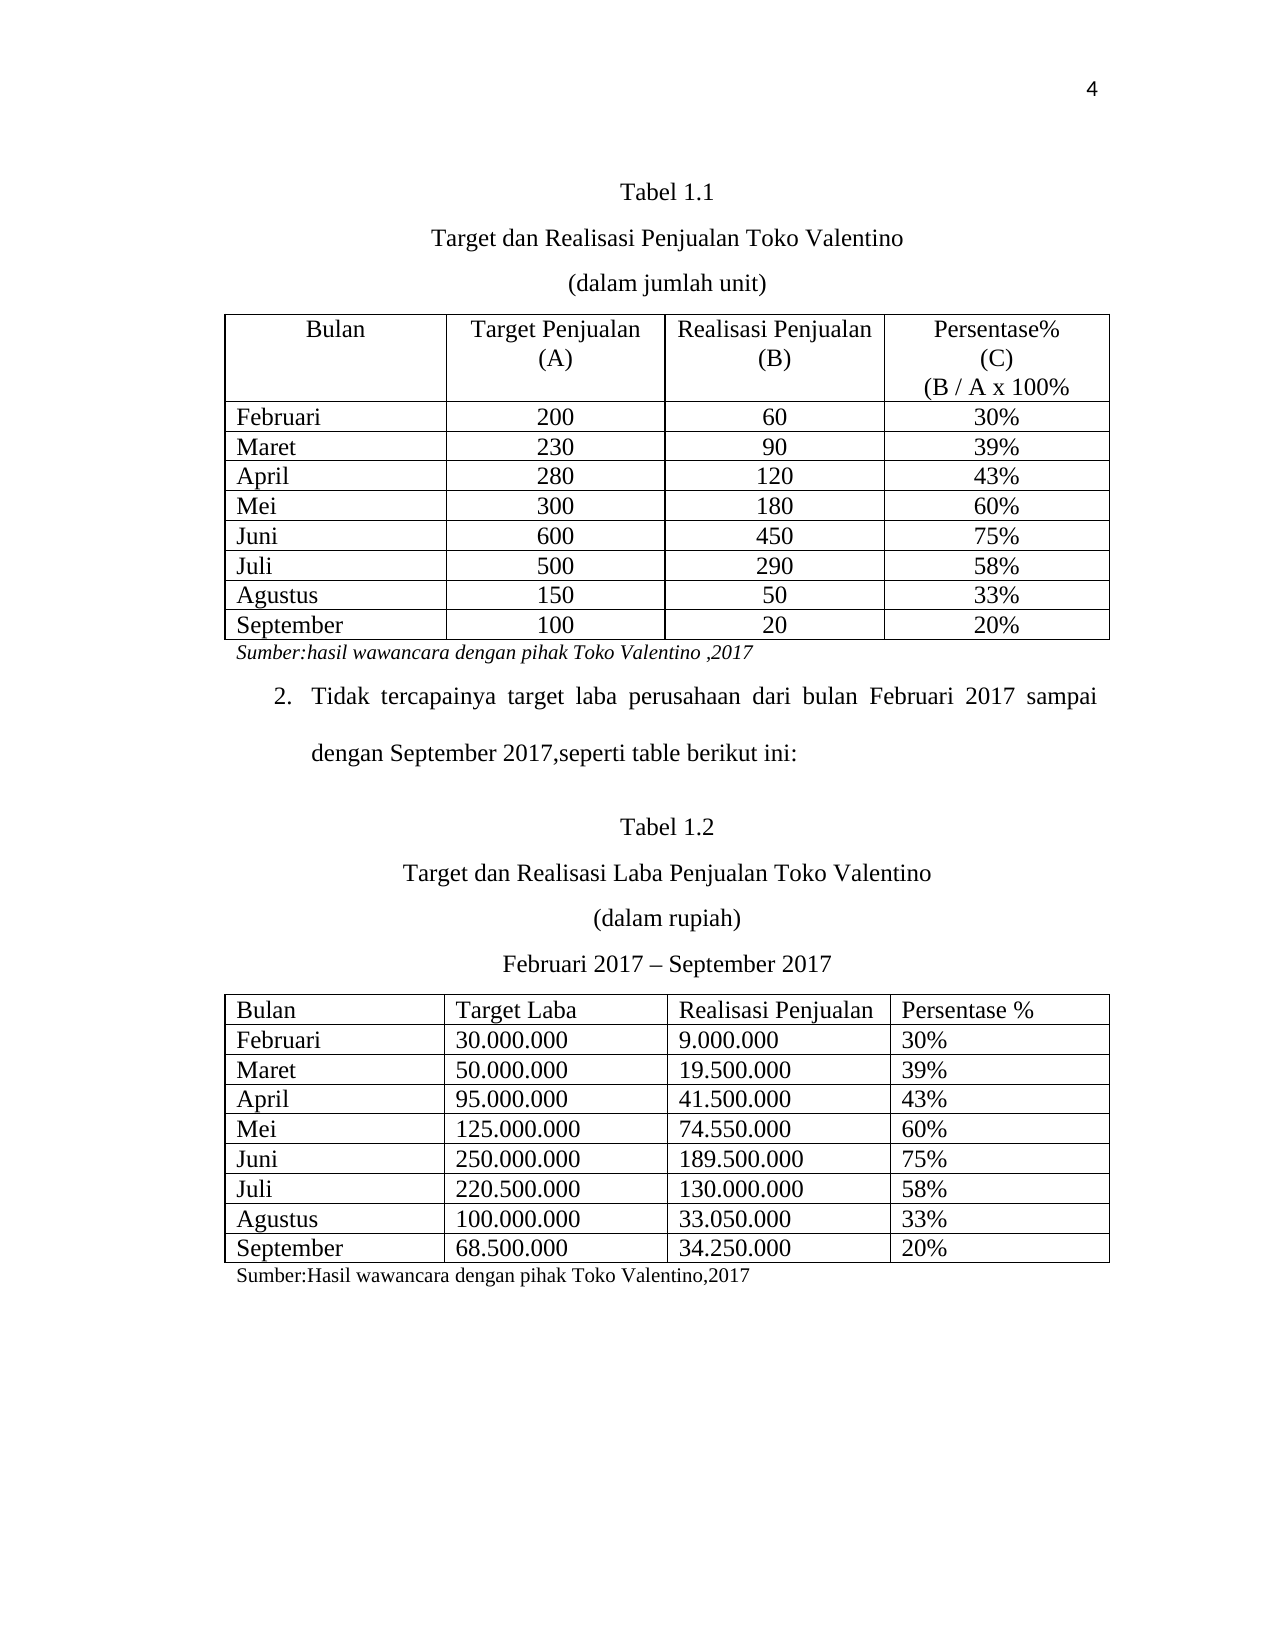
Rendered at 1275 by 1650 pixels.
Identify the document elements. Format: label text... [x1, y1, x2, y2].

table_cell 58% [891, 1174, 1109, 1203]
table_header Persentase % [891, 995, 1109, 1024]
table_cell 290 [666, 551, 884, 579]
table_cell 50.000.000 [445, 1055, 667, 1083]
table_cell 34.250.000 [668, 1234, 890, 1262]
table_cell 39% [891, 1055, 1109, 1083]
table_header Target Laba [445, 995, 667, 1024]
table_cell 33% [885, 581, 1109, 609]
table_cell Mei [226, 1114, 444, 1143]
text Target dan Realisasi Laba Penjualan Toko Valentino [236, 858, 1098, 887]
table_cell Juni [226, 1144, 444, 1173]
table_cell 60% [885, 491, 1109, 520]
table_cell Maret [226, 432, 446, 460]
table_cell 68.500.000 [445, 1234, 667, 1262]
table_cell 39% [885, 432, 1109, 460]
table_cell 300 [447, 491, 664, 520]
table_cell 90 [666, 432, 884, 460]
table_cell 20% [885, 610, 1109, 639]
table_cell 125.000.000 [445, 1114, 667, 1143]
list Tidak tercapainya target laba perusahaan dari bulan Februari 2017 sampai dengan September 2017,seperti table berikut ini: [274, 681, 1098, 767]
table_cell September [226, 1234, 444, 1262]
table_cell 120 [666, 461, 884, 490]
table_cell Februari [226, 1025, 444, 1054]
table_cell Februari [226, 402, 446, 431]
table_cell 250.000.000 [445, 1144, 667, 1173]
table_cell Maret [226, 1055, 444, 1083]
table_cell September [226, 610, 446, 639]
table_cell April [226, 1085, 444, 1113]
table_cell Agustus [226, 1204, 444, 1232]
text Februari 2017 – September 2017 [236, 949, 1098, 977]
table_cell 41.500.000 [668, 1085, 890, 1113]
table_cell 50 [666, 581, 884, 609]
table_cell 230 [447, 432, 664, 460]
table_header Realisasi Penjualan [668, 995, 890, 1024]
table_cell 30% [891, 1025, 1109, 1054]
table_cell 130.000.000 [668, 1174, 890, 1203]
text Sumber:Hasil wawancara dengan pihak Toko Valentino,2017 [236, 1263, 1098, 1287]
table_header Persentase% (C) (B / A x 100% [885, 315, 1109, 401]
table_cell 20% [891, 1234, 1109, 1262]
table_header Realisasi Penjualan (B) [666, 315, 884, 401]
table_cell 43% [891, 1085, 1109, 1113]
table_cell 58% [885, 551, 1109, 579]
table_header Bulan [226, 315, 446, 401]
text Target dan Realisasi Penjualan Toko Valentino [236, 223, 1098, 251]
table_cell Juli [226, 1174, 444, 1203]
table_cell 600 [447, 521, 664, 550]
table_cell Mei [226, 491, 446, 520]
table_cell 95.000.000 [445, 1085, 667, 1113]
table_cell 500 [447, 551, 664, 579]
table_cell 9.000.000 [668, 1025, 890, 1054]
table_cell 30.000.000 [445, 1025, 667, 1054]
table_cell 180 [666, 491, 884, 520]
table_cell 450 [666, 521, 884, 550]
table_cell 200 [447, 402, 664, 431]
table_cell 60 [666, 402, 884, 431]
table_cell 100.000.000 [445, 1204, 667, 1232]
table_cell 150 [447, 581, 664, 609]
table_header Bulan [226, 995, 444, 1024]
text Tabel 1.1 [236, 177, 1098, 206]
table_cell 74.550.000 [668, 1114, 890, 1143]
table_cell 220.500.000 [445, 1174, 667, 1203]
table_cell 75% [885, 521, 1109, 550]
table_header Target Penjualan (A) [447, 315, 664, 401]
table_cell 43% [885, 461, 1109, 490]
table_cell 60% [891, 1114, 1109, 1143]
text Tabel 1.2 [236, 812, 1098, 841]
table_cell 30% [885, 402, 1109, 431]
table_cell Juli [226, 551, 446, 579]
table_cell 20 [666, 610, 884, 639]
table_cell 33% [891, 1204, 1109, 1232]
text Sumber:hasil wawancara dengan pihak Toko Valentino ,2017 [236, 640, 1098, 664]
table_cell April [226, 461, 446, 490]
table_cell 19.500.000 [668, 1055, 890, 1083]
table_cell 75% [891, 1144, 1109, 1173]
table_cell Juni [226, 521, 446, 550]
table_cell 280 [447, 461, 664, 490]
text (dalam jumlah unit) [236, 268, 1098, 297]
table_cell 189.500.000 [668, 1144, 890, 1173]
table_cell 33.050.000 [668, 1204, 890, 1232]
text (dalam rupiah) [236, 903, 1098, 932]
table_cell Agustus [226, 581, 446, 609]
table_cell 100 [447, 610, 664, 639]
